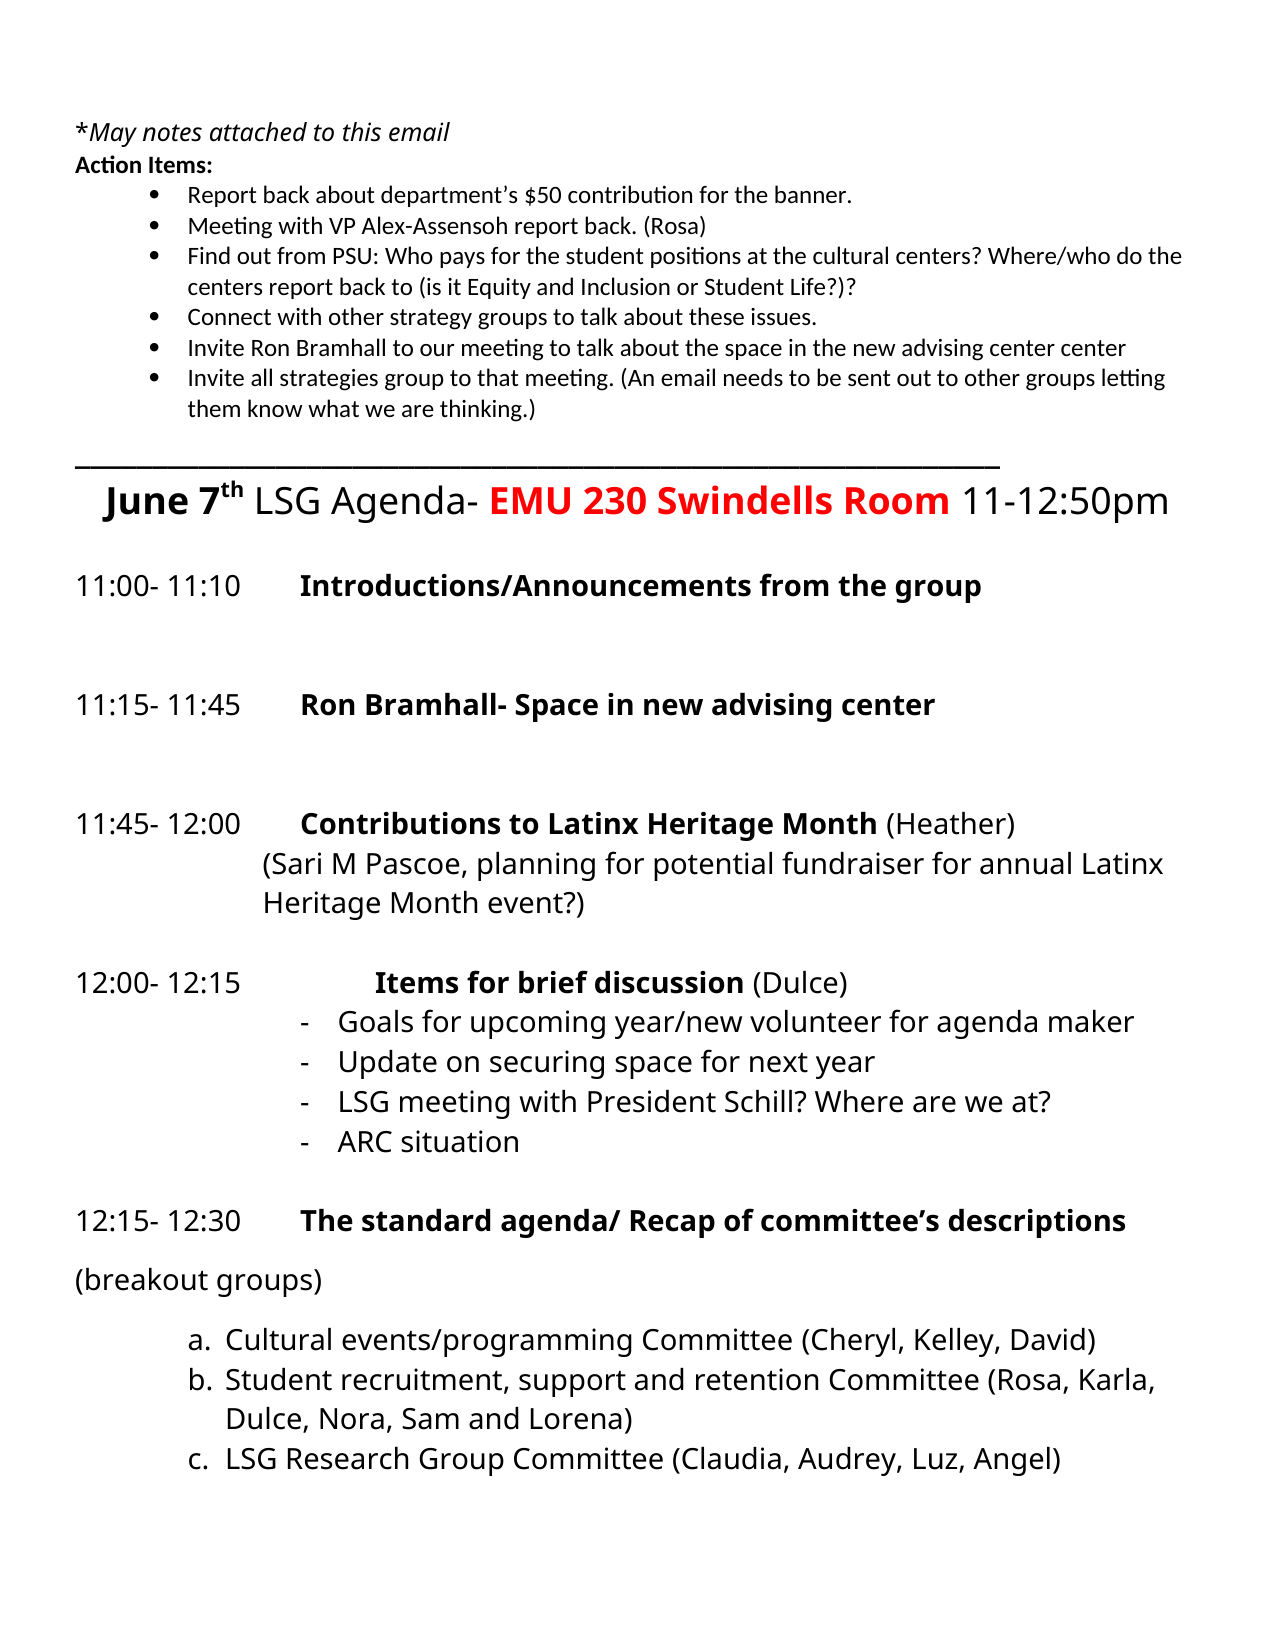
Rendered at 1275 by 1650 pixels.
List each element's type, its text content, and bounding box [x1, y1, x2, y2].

text 12:15- 12:30 The standard agenda/ Recap of committee’s descriptions (breakout groups) [75, 1200, 1200, 1299]
text ____________________________________________________________ [75, 423, 1200, 474]
list Goals for upcoming year/new volunteer for agenda maker [300, 1002, 1200, 1041]
list Student recruitment, support and retention Committee (Rosa, Karla, Dulce, Nora, Sam and Lorena) [187, 1359, 1200, 1438]
text Action Items: [75, 149, 1200, 179]
list Meeting with VP Alex-Assensoh report back. (Rosa) [150, 210, 1200, 240]
text 11:15- 11:45 Ron Bramhall- Space in new advising center [75, 684, 1200, 724]
text 11:00- 11:10 Introductions/Announcements from the group [75, 565, 1200, 605]
list Report back about department’s $50 contribution for the banner. [150, 179, 1200, 210]
list LSG Research Group Committee (Claudia, Audrey, Luz, Angel) [187, 1438, 1200, 1478]
list Find out from PSU: Who pays for the student positions at the cultural centers? Where/who do the centers report back to (is it Equity and Inclusion or Student Life?)? [150, 240, 1200, 301]
list (Sari M Pascoe, planning for potential fundraiser for annual Latinx Heritage Month event?) [262, 843, 1200, 922]
text 11:45- 12:00 Contributions to Latinx Heritage Month (Heather) [75, 803, 1200, 843]
list Cultural events/programming Committee (Cheryl, Kelley, David) [187, 1319, 1200, 1359]
text 12:00- 12:15 Items for brief discussion (Dulce) [75, 962, 1200, 1002]
list Connect with other strategy groups to talk about these issues. [150, 301, 1200, 332]
list Invite all strategies group to that meeting. (An email needs to be sent out to other groups letting them know what we are thinking.) [150, 362, 1200, 423]
list Invite Ron Bramhall to our meeting to talk about the space in the new advising center center [150, 332, 1200, 362]
list LSG meeting with President Schill? Where are we at? [300, 1081, 1200, 1121]
list Update on securing space for next year [300, 1041, 1200, 1081]
list ARC situation [300, 1121, 1200, 1161]
text *May notes attached to this email [75, 115, 1200, 149]
text June 7th LSG Agenda- EMU 230 Swindells Room 11-12:50pm [75, 474, 1200, 526]
